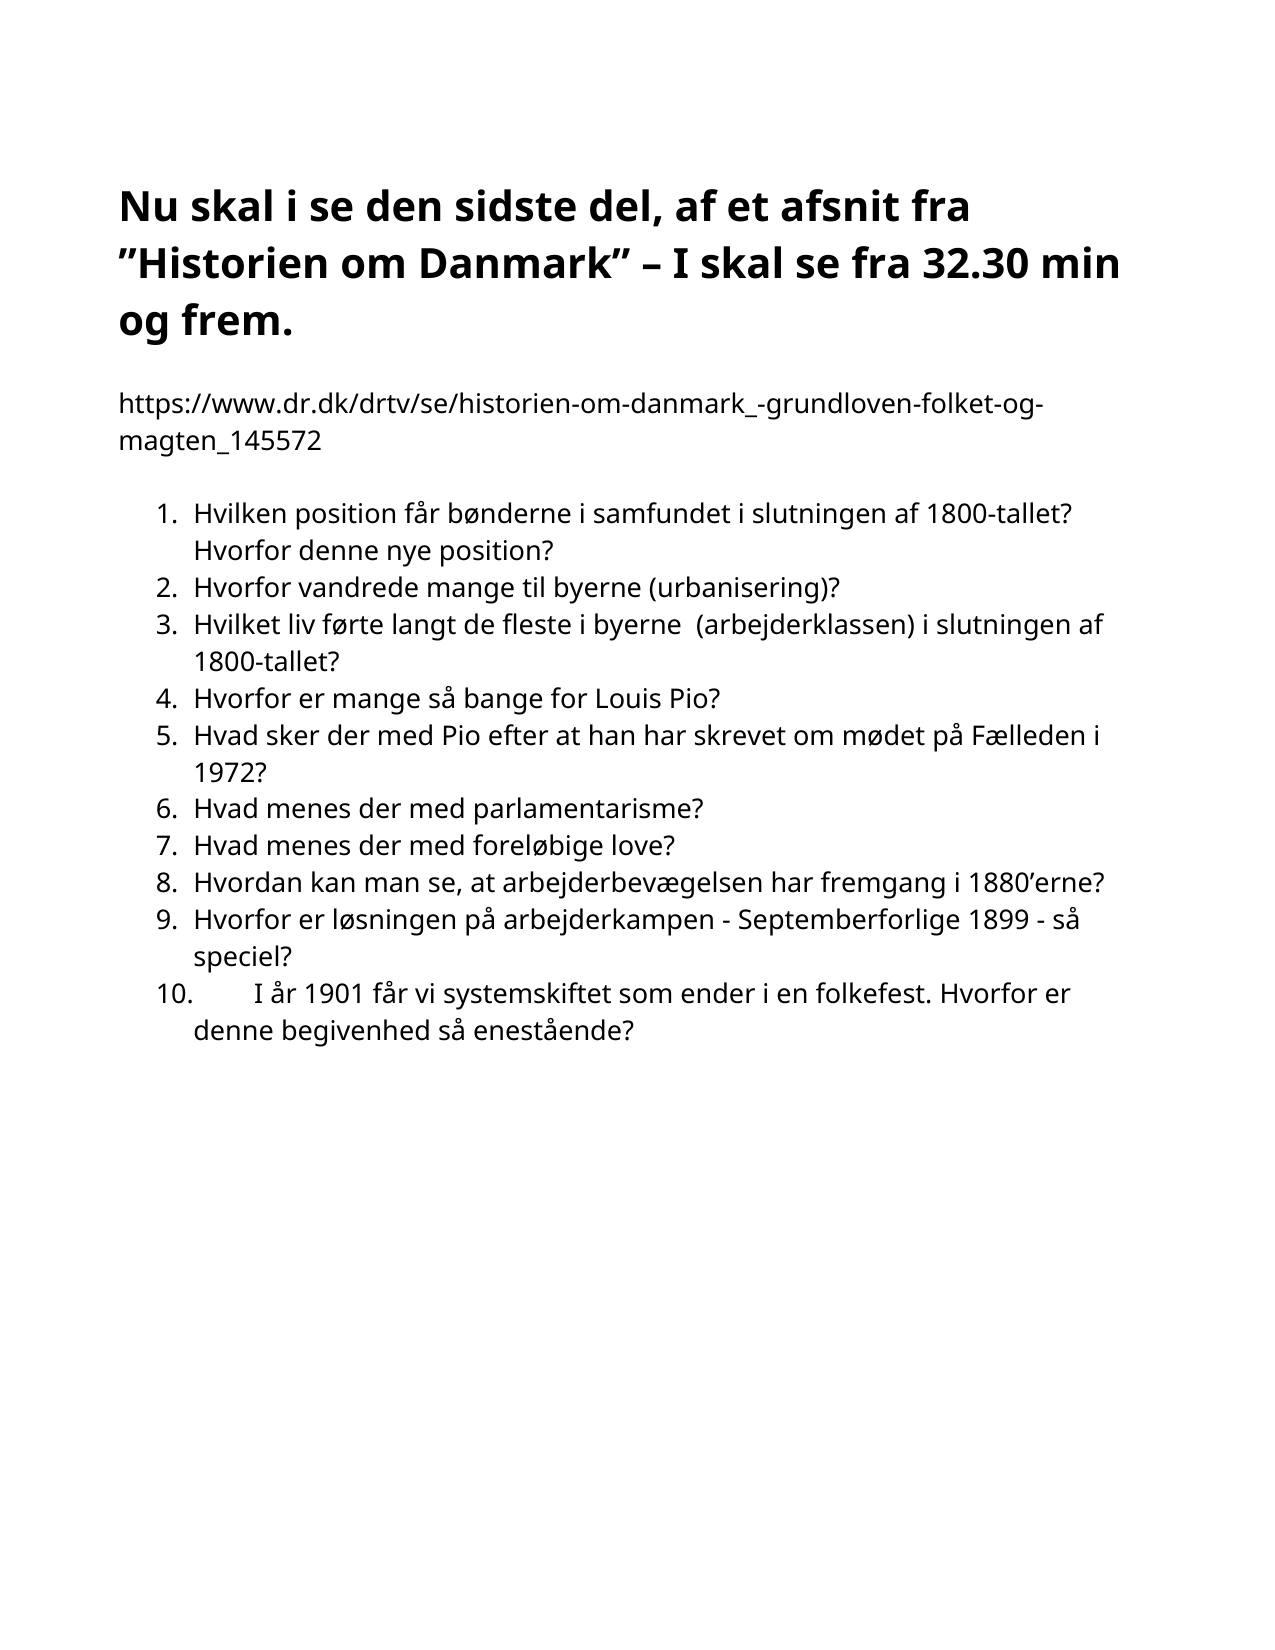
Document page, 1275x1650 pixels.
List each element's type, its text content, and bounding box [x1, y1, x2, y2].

text https://www.dr.dk/drtv/se/historien-om-danmark_-grundloven-folket-og-magten_145572 [118, 384, 1157, 458]
list Hvilket liv førte langt de fleste i byerne (arbejderklassen) i slutningen af 1800-tallet? [156, 606, 1157, 679]
list Hvorfor vandrede mange til byerne (urbanisering)? [156, 569, 1157, 606]
list Hvilken position får bønderne i samfundet i slutningen af 1800-tallet? Hvorfor denne nye position? [156, 495, 1157, 569]
list Hvad menes der med foreløbige love? [156, 827, 1157, 864]
list Hvordan kan man se, at arbejderbevægelsen har fremgang i 1880’erne? [156, 864, 1157, 901]
list Hvad menes der med parlamentarisme? [156, 790, 1157, 827]
text Nu skal i se den sidste del, af et afsnit fra ”Historien om Danmark” – I skal se fra 32.30 min og frem. [118, 177, 1157, 347]
list I år 1901 får vi systemskiftet som ender i en folkefest. Hvorfor er denne begivenhed så enestående? [156, 974, 1157, 1048]
list Hvorfor er mange så bange for Louis Pio? [156, 679, 1157, 716]
list Hvorfor er løsningen på arbejderkampen - Septemberforlige 1899 - så speciel? [156, 901, 1157, 974]
list Hvad sker der med Pio efter at han har skrevet om mødet på Fælleden i 1972? [156, 716, 1157, 790]
